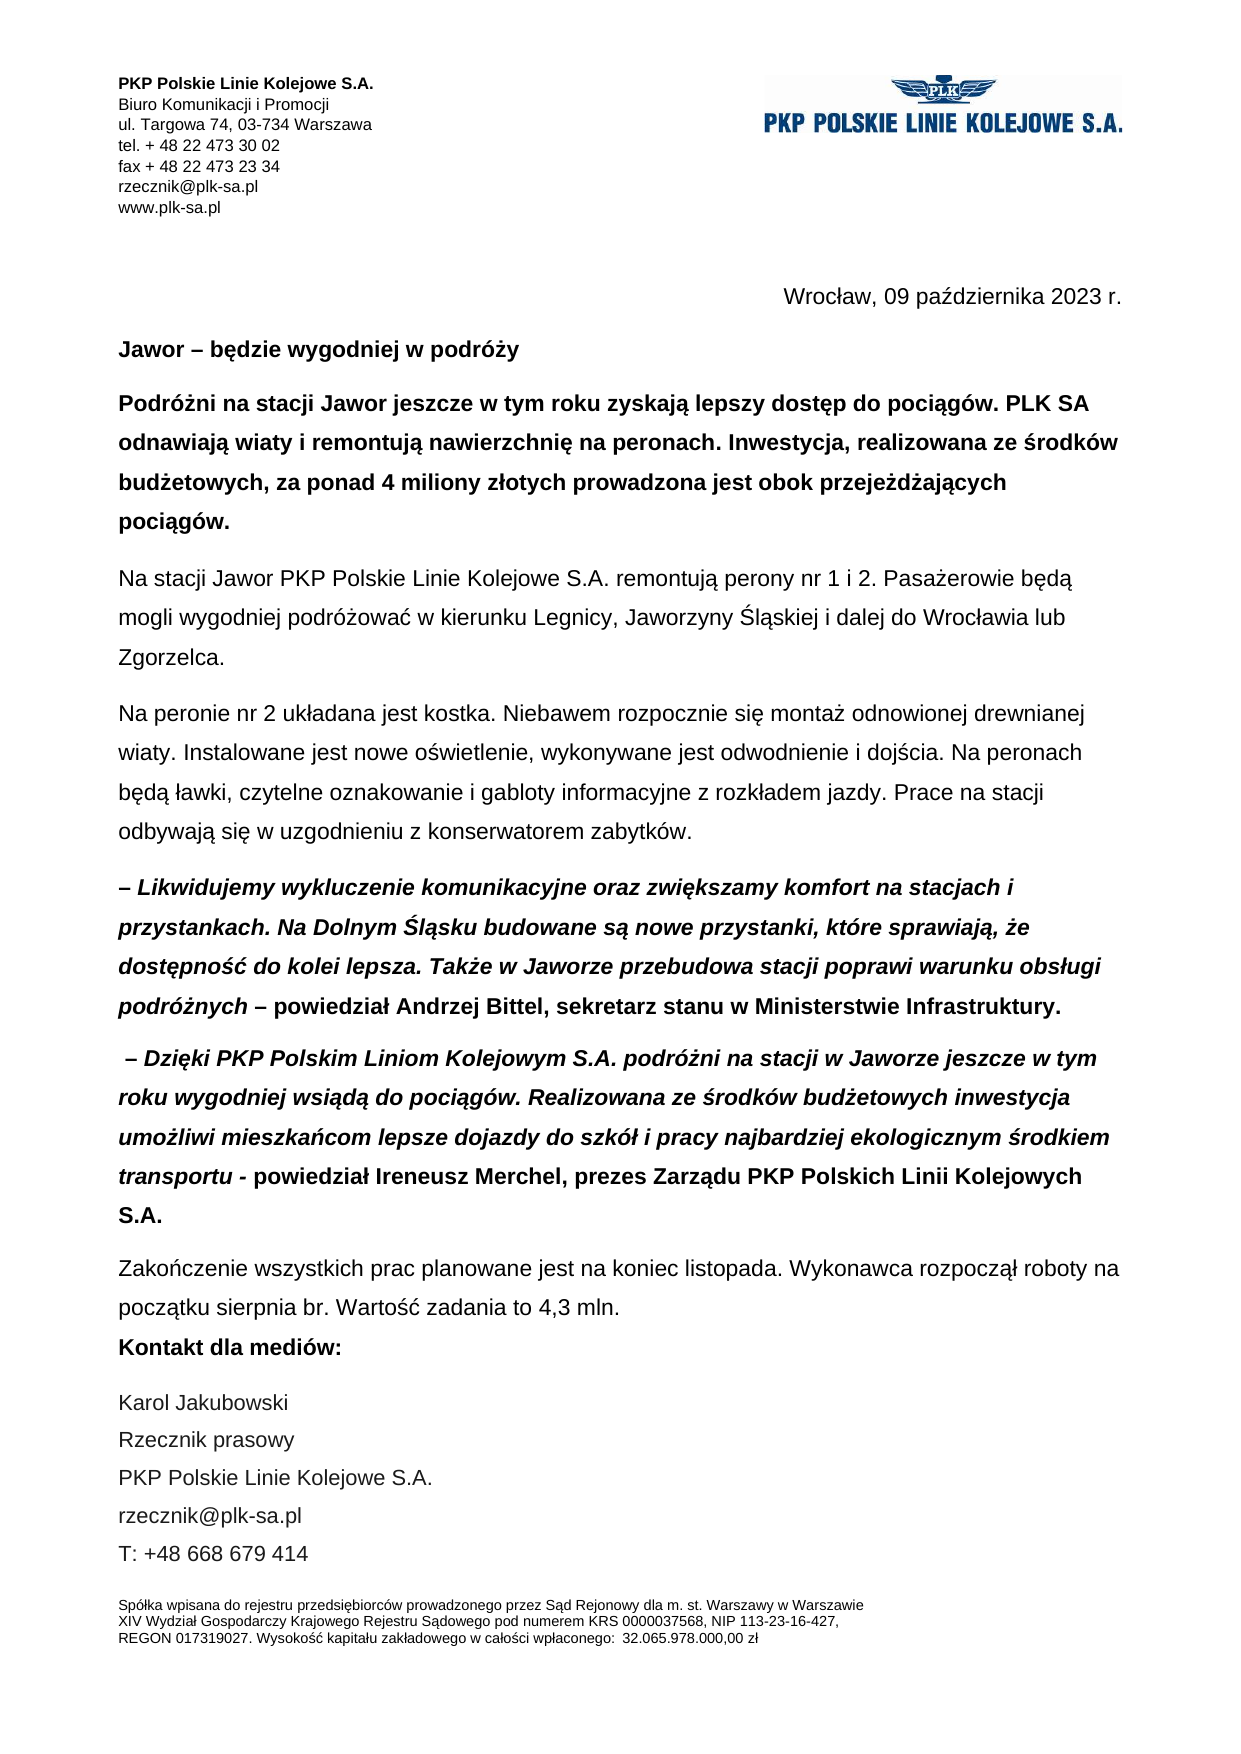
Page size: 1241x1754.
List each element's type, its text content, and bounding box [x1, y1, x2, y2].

subtitle Jawor – będzie wygodniej w podróży [118, 336, 1122, 363]
text – Dzięki PKP Polskim Liniom Kolejowym S.A. podróżni na stacji w Jaworze jeszcze w tym roku wygodniej wsiądą do pociągów. Realizowana ze środków budżetowych inwestycja umożliwi mieszkańcom lepsze dojazdy do szkół i pracy najbardziej ekologicznym środkiem transportu - powiedział Ireneusz Merchel, prezes Zarządu PKP Polskich Linii Kolejowych S.A. [118, 1044, 1122, 1229]
picture [764, 75, 1123, 133]
text – Likwidujemy wykluczenie komunikacyjne oraz zwiększamy komfort na stacjach i przystankach. Na Dolnym Śląsku budowane są nowe przystanki, które sprawiają, że dostępność do kolei lepsza. Także w Jaworze przebudowa stacji poprawi warunku obsługi podróżnych – powiedział Andrzej Bittel, sekretarz stanu w Ministerstwie Infrastruktury. [118, 874, 1122, 1019]
text Na peronie nr 2 układana jest kostka. Niebawem rozpocznie się montaż odnowionej drewnianej wiaty. Instalowane jest nowe oświetlenie, wykonywane jest odwodnienie i dojścia. Na peronach będą ławki, czytelne oznakowanie i gabloty informacyjne z rozkładem jazdy. Prace na stacji odbywają się w uzgodnieniu z konserwatorem zabytków. [118, 699, 1122, 844]
text Zakończenie wszystkich prac planowane jest na koniec listopada. Wykonawca rozpoczął roboty na początku sierpnia br. Wartość zadania to 4,3 mln. Kontakt dla mediów: [118, 1254, 1122, 1360]
text Podróżni na stacji Jawor jeszcze w tym roku zyskają lepszy dostęp do pociągów. PLK SA odnawiają wiaty i remontują nawierzchnię na peronach. Inwestycja, realizowana ze środków budżetowych, za ponad 4 miliony złotych prowadzona jest obok przejeżdżających pociągów. [118, 390, 1122, 535]
text Na stacji Jawor PKP Polskie Linie Kolejowe S.A. remontują perony nr 1 i 2. Pasażerowie będą mogli wygodniej podróżować w kierunku Legnicy, Jaworzyny Śląskiej i dalej do Wrocławia lub Zgorzelca. [118, 564, 1122, 670]
text Wrocław, 09 października 2023 r. [118, 283, 1122, 309]
text Karol Jakubowski Rzecznik prasowy PKP Polskie Linie Kolejowe S.A. rzecznik@plk-sa.pl T: +48 668 679 414 [118, 1389, 1122, 1566]
